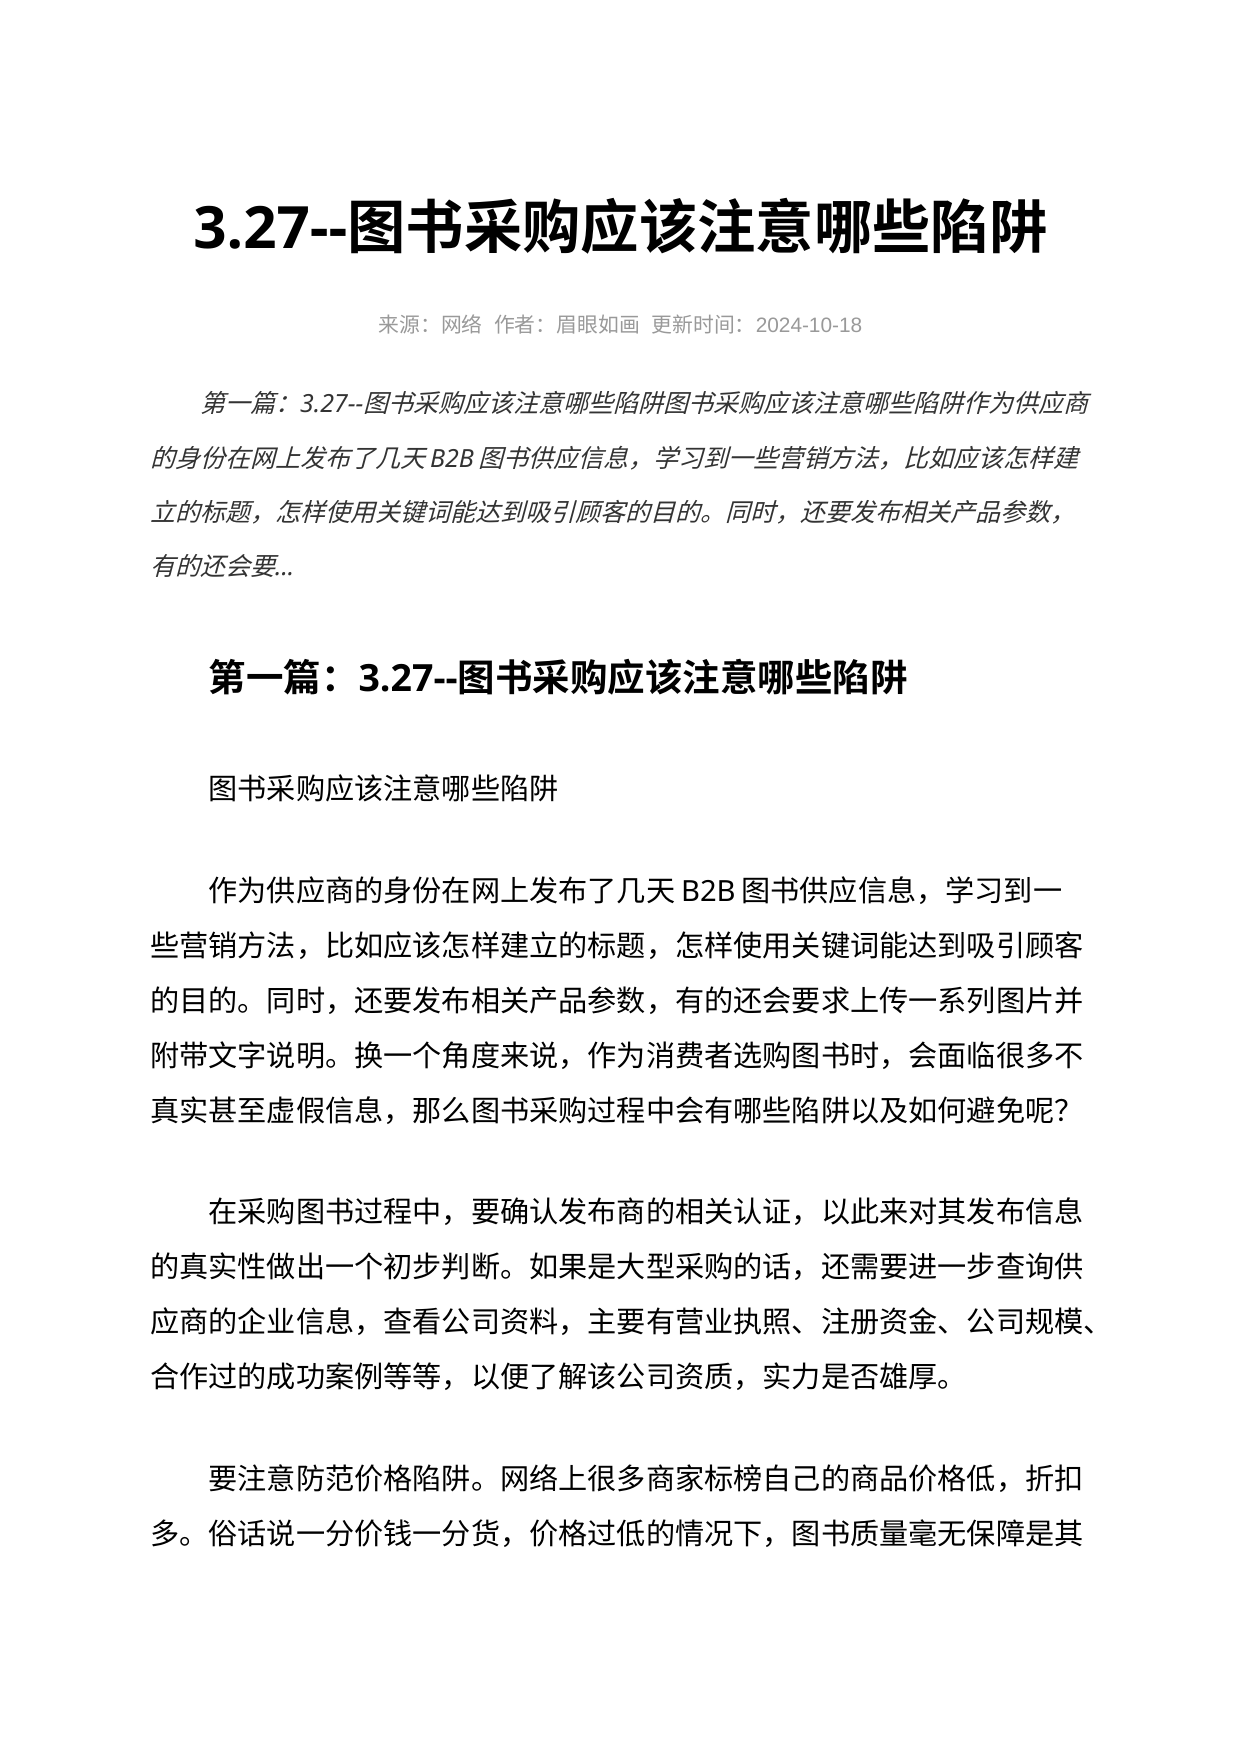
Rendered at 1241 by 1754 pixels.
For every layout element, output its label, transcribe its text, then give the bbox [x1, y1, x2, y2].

text 第一篇：3.27--图书采购应该注意哪些陷阱 [150, 648, 1090, 703]
text 在采购图书过程中，要确认发布商的相关认证，以此来对其发布信息的真实性做出一个初步判断。如果是大型采购的话，还需要进一步查询供应商的企业信息，查看公司资料，主要有营业执照、注册资金、公司规模、合作过的成功案例等等，以便了解该公司资质，实力是否雄厚。 [150, 1189, 1090, 1396]
text 第一篇：3.27--图书采购应该注意哪些陷阱图书采购应该注意哪些陷阱作为供应商的身份在网上发布了几天B2B图书供应信息，学习到一些营销方法，比如应该怎样建立的标题，怎样使用关键词能达到吸引顾客的目的。同时，还要发布相关产品参数，有的还会要... [150, 384, 1090, 583]
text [150, 1455, 1090, 1553]
subtitle 3.27--图书采购应该注意哪些陷阱 [150, 181, 1090, 266]
text 来源：网络 作者：眉眼如画 更新时间：2024-10-18 [150, 313, 1090, 337]
text 图书采购应该注意哪些陷阱 [150, 766, 1090, 808]
text 作为供应商的身份在网上发布了几天B2B图书供应信息，学习到一些营销方法，比如应该怎样建立的标题，怎样使用关键词能达到吸引顾客的目的。同时，还要发布相关产品参数，有的还会要求上传一系列图片并附带文字说明。换一个角度来说，作为消费者选购图书时，会面临很多不真实甚至虚假信息，那么图书采购过程中会有哪些陷阱以及如何避免呢？ [150, 867, 1090, 1129]
